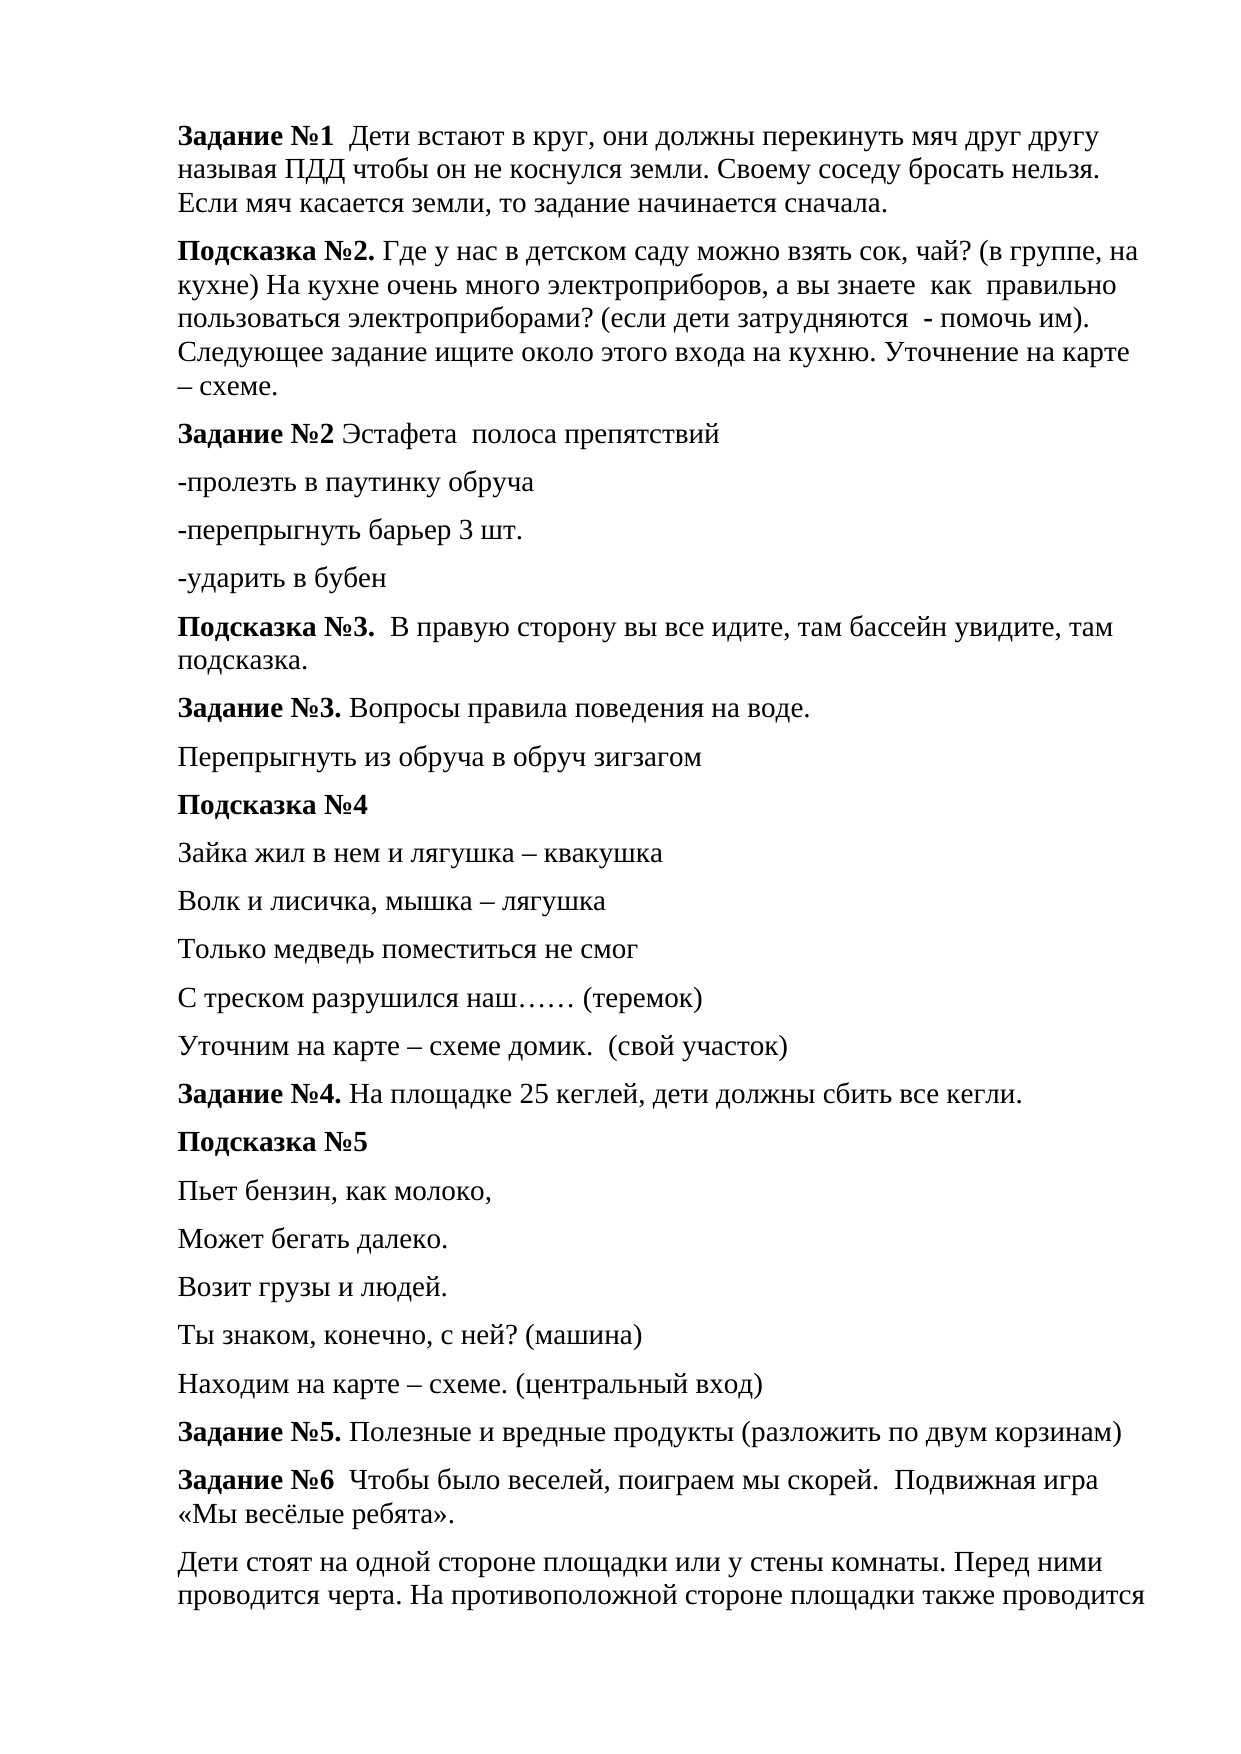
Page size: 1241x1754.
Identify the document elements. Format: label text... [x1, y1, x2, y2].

text Ты знаком, конечно, с ней? (машина) [177, 1317, 1152, 1351]
text Зайка жил в нем и лягушка – квакушка [177, 835, 1152, 869]
text Только медведь поместиться не смог [177, 932, 1152, 965]
text Волк и лисичка, мышка – лягушка [177, 883, 1152, 917]
text Уточним на карте – схеме домик. (свой участок) [177, 1028, 1152, 1062]
text Задание №3. Вопросы правила поведения на воде. [177, 691, 1152, 724]
text Задание №5. Полезные и вредные продукты (разложить по двум корзинам) [177, 1414, 1152, 1447]
text Задание №6 Чтобы было веселей, поиграем мы скорей. Подвижная игра «Мы весёлые ребята». [177, 1462, 1152, 1529]
text -ударить в бубен [177, 561, 1152, 594]
text -пролезть в паутинку обруча [177, 464, 1152, 498]
text Подсказка №3. В правую сторону вы все идите, там бассейн увидите, там подсказка. [177, 609, 1152, 676]
text Пьет бензин, как молоко, [177, 1173, 1152, 1206]
text Перепрыгнуть из обруча в обруч зигзагом [177, 739, 1152, 772]
text Подсказка №4 [177, 787, 1152, 821]
text -перепрыгнуть барьер 3 шт. [177, 512, 1152, 546]
text Задание №4. На площадке 25 кеглей, дети должны сбить все кегли. [177, 1076, 1152, 1110]
text Задание №2 Эстафета полоса препятствий [177, 416, 1152, 449]
text Подсказка №5 [177, 1124, 1152, 1158]
text Задание №1 Дети встают в круг, они должны перекинуть мяч друг другу называя ПДД чтобы он не коснулся земли. Своему соседу бросать нельзя. Если мяч касается земли, то задание начинается сначала. [177, 118, 1152, 219]
text С треском разрушился наш…… (теремок) [177, 980, 1152, 1013]
text Находим на карте – схеме. (центральный вход) [177, 1366, 1152, 1399]
text Может бегать далеко. [177, 1221, 1152, 1254]
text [177, 1544, 1152, 1611]
text Подсказка №2. Где у нас в детском саду можно взять сок, чай? (в группе, на кухне) На кухне очень много электроприборов, а вы знаете как правильно пользоваться электроприборами? (если дети затрудняются - помочь им). Следующее задание ищите около этого входа на кухню. Уточнение на карте – схеме. [177, 233, 1152, 401]
text Возит грузы и людей. [177, 1269, 1152, 1303]
